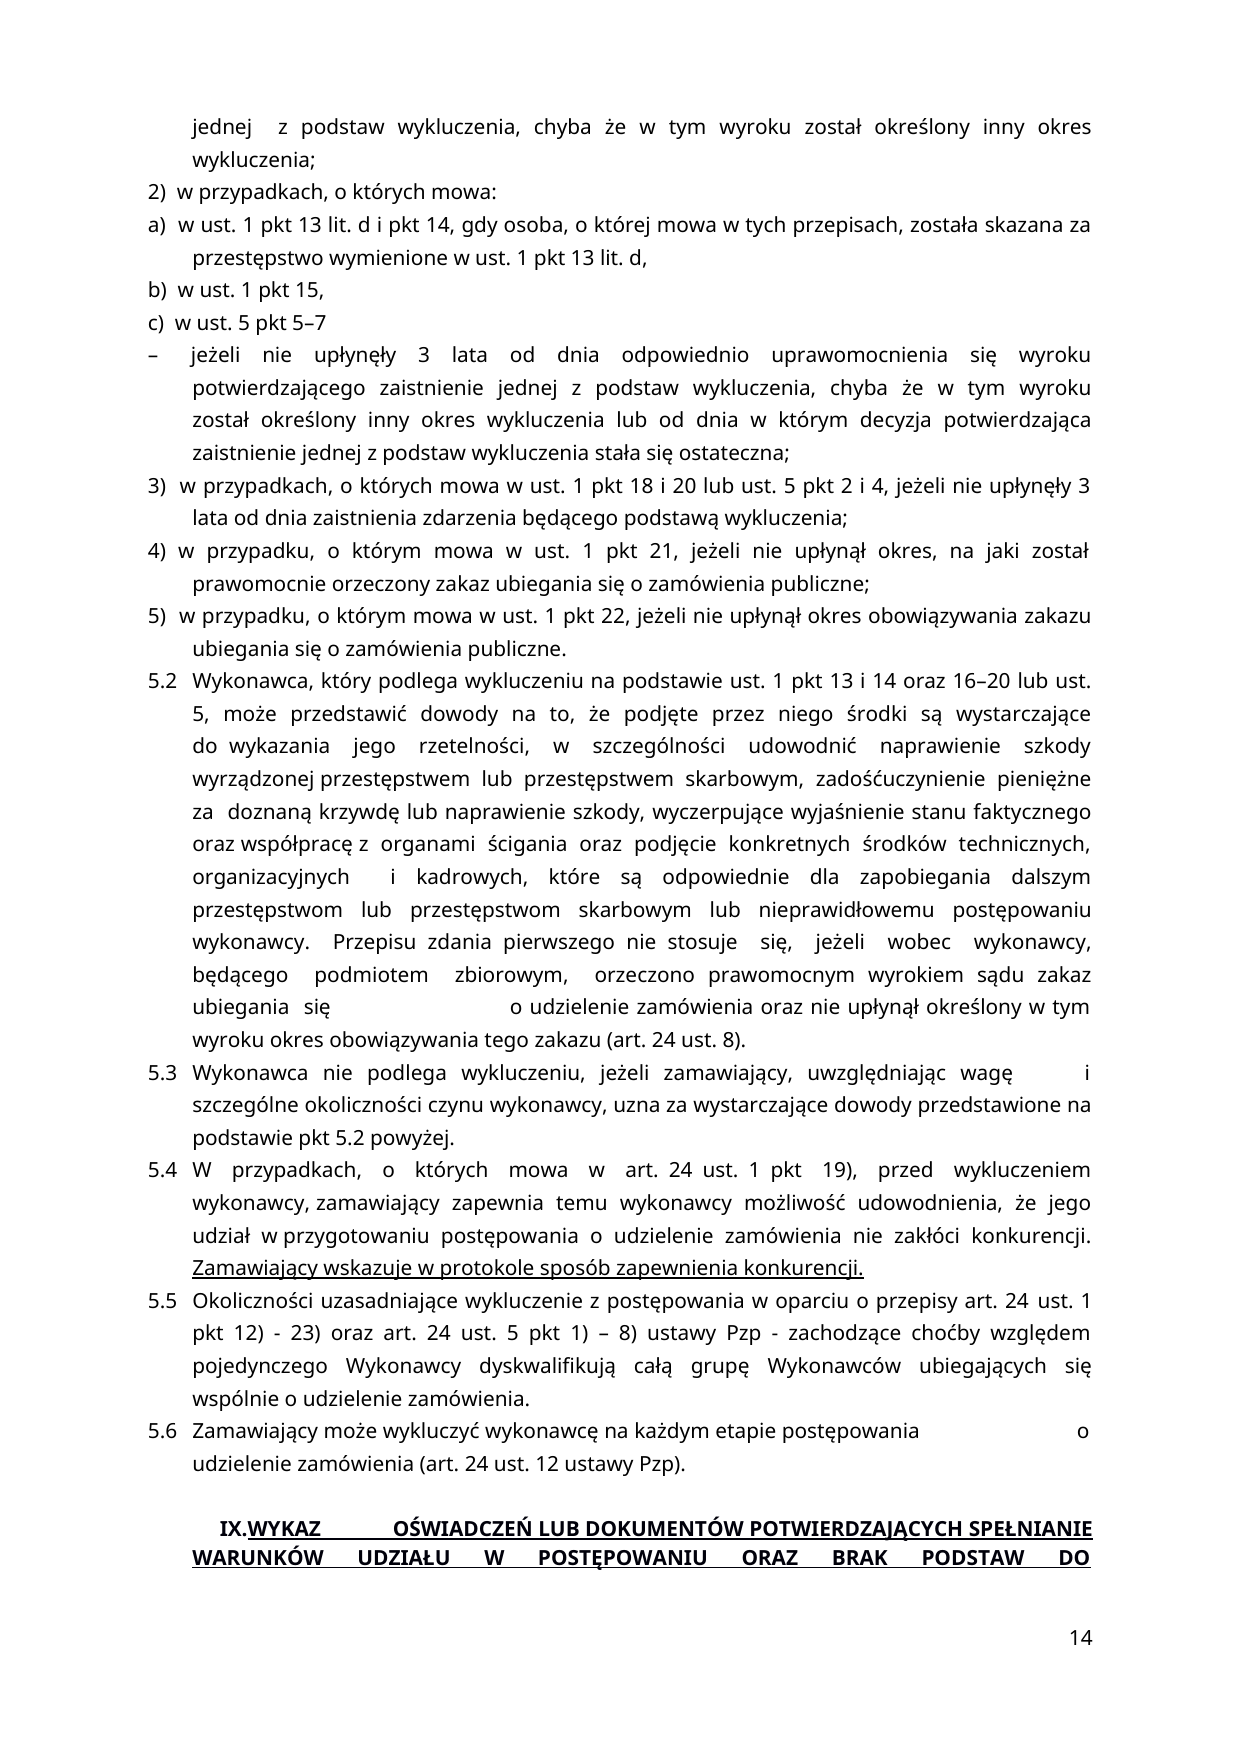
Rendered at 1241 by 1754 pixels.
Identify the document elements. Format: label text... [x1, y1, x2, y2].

list 5) w przypadku, o którym mowa w ust. 1 pkt 22, jeżeli nie upłynął okres obowiązywania zakazu ubiegania się o zamówienia publiczne. [148, 601, 1092, 662]
list – jeżeli nie upłynęły 3 lata od dnia odpowiednio uprawomocnienia się wyroku potwierdzającego zaistnienie jednej z podstaw wykluczenia, chyba że w tym wyroku został określony inny okres wykluczenia lub od dnia w którym decyzja potwierdzająca zaistnienie jednej z podstaw wykluczenia stała się ostateczna; [148, 340, 1092, 467]
list 2) w przypadkach, o których mowa: [148, 177, 1092, 206]
list 3) w przypadkach, o których mowa w ust. 1 pkt 18 i 20 lub ust. 5 pkt 2 i 4, jeżeli nie upłynęły 3 lata od dnia zaistnienia zdarzenia będącego podstawą wykluczenia; [148, 471, 1092, 532]
list Wykonawca, który podlega wykluczeniu na podstawie ust. 1 pkt 13 i 14 oraz 16–20 lub ust. 5, może przedstawić dowody na to, że podjęte przez niego środki są wystarczające do wykazania jego rzetelności, w szczególności udowodnić naprawienie szkody wyrządzonej przestępstwem lub przestępstwem skarbowym, zadośćuczynienie pieniężne za doznaną krzywdę lub naprawienie szkody, wyczerpujące wyjaśnienie stanu faktycznego oraz współpracę z organami ścigania oraz podjęcie konkretnych środków technicznych, organizacyjnych i kadrowych, które są odpowiednie dla zapobiegania dalszym przestępstwom lub przestępstwom skarbowym lub nieprawidłowemu postępowaniu wykonawcy. Przepisu zdania pierwszego nie stosuje się, jeżeli wobec wykonawcy, będącego podmiotem zbiorowym, orzeczono prawomocnym wyrokiem sądu zakaz ubiegania się o udzielenie zamówienia oraz nie upłynął określony w tym wyroku okres obowiązywania tego zakazu (art. 24 ust. 8). [148, 666, 1092, 1053]
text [148, 1514, 1092, 1571]
list 4) w przypadku, o którym mowa w ust. 1 pkt 21, jeżeli nie upłynął okres, na jaki został prawomocnie orzeczony zakaz ubiegania się o zamówienia publiczne; [148, 536, 1092, 597]
list b) w ust. 1 pkt 15, [148, 275, 1092, 304]
list a) w ust. 1 pkt 13 lit. d i pkt 14, gdy osoba, o której mowa w tych przepisach, została skazana za przestępstwo wymienione w ust. 1 pkt 13 lit. d, [148, 210, 1092, 271]
list Zamawiający może wykluczyć wykonawcę na każdym etapie postępowania o udzielenie zamówienia (art. 24 ust. 12 ustawy Pzp). [148, 1416, 1092, 1477]
list Okoliczności uzasadniające wykluczenie z postępowania w oparciu o przepisy art. 24 ust. 1 pkt 12) - 23) oraz art. 24 ust. 5 pkt 1) – 8) ustawy Pzp - zachodzące choćby względem pojedynczego Wykonawcy dyskwalifikują całą grupę Wykonawców ubiegających się wspólnie o udzielenie zamówienia. [148, 1286, 1092, 1412]
list c) w ust. 5 pkt 5–7 [148, 308, 1092, 336]
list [148, 112, 1092, 173]
list Wykonawca nie podlega wykluczeniu, jeżeli zamawiający, uwzględniając wagę i szczególne okoliczności czynu wykonawcy, uzna za wystarczające dowody przedstawione na podstawie pkt 5.2 powyżej. [148, 1058, 1092, 1151]
list W przypadkach, o których mowa w art. 24 ust. 1 pkt 19), przed wykluczeniem wykonawcy, zamawiający zapewnia temu wykonawcy możliwość udowodnienia, że jego udział w przygotowaniu postępowania o udzielenie zamówienia nie zakłóci konkurencji. Zamawiający wskazuje w protokole sposób zapewnienia konkurencji. [148, 1156, 1092, 1282]
